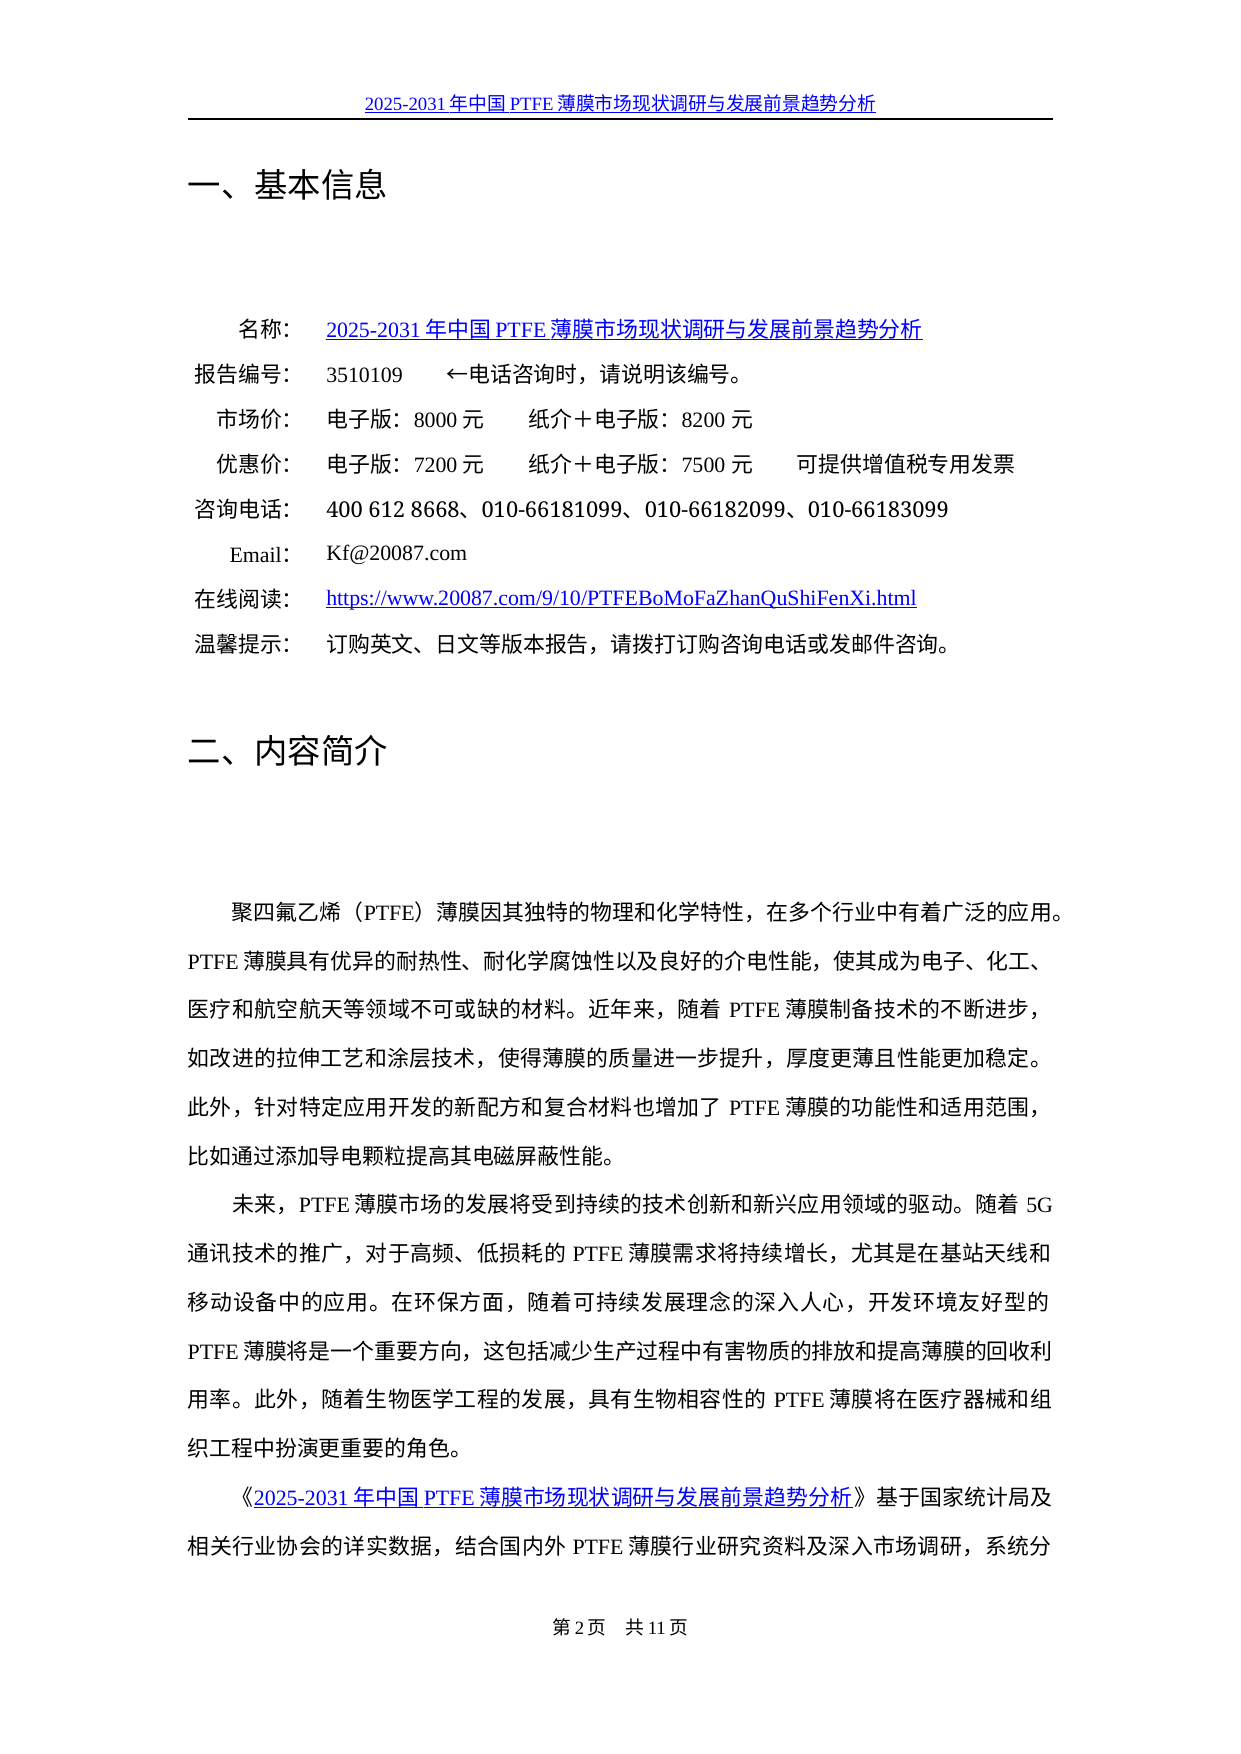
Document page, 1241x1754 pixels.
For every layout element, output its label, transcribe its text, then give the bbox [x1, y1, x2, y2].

table_cell 优惠价： [167, 447, 315, 492]
table_cell 400 612 8668、010-66181099、010-66182099、010-66183099 [315, 492, 1073, 537]
table_cell 市场价： [167, 402, 315, 447]
table_header 名称： [167, 312, 315, 357]
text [187, 894, 1053, 1561]
table_header 2025-2031年中国PTFE薄膜市场现状调研与发展前景趋势分析 [315, 312, 1073, 357]
title 二、内容简介 [187, 717, 1053, 782]
table_cell 订购英文、日文等版本报告，请拨打订购咨询电话或发邮件咨询。 [315, 627, 1073, 672]
table_cell Email： [167, 537, 315, 582]
table_cell 电子版：8000 元 纸介＋电子版：8200 元 [315, 402, 1073, 447]
table_cell 在线阅读： [167, 582, 315, 627]
table_cell 温馨提示： [167, 627, 315, 672]
table_cell 3510109 ←电话咨询时，请说明该编号。 [315, 357, 1073, 402]
table_cell 报告编号： [167, 357, 315, 402]
table_cell 咨询电话： [167, 492, 315, 537]
table_cell 电子版：7200 元 纸介＋电子版：7500 元 可提供增值税专用发票 [315, 447, 1073, 492]
table_cell Kf@20087.com [315, 537, 1073, 582]
table_cell [315, 582, 1073, 627]
title 一、基本信息 [187, 150, 1053, 215]
